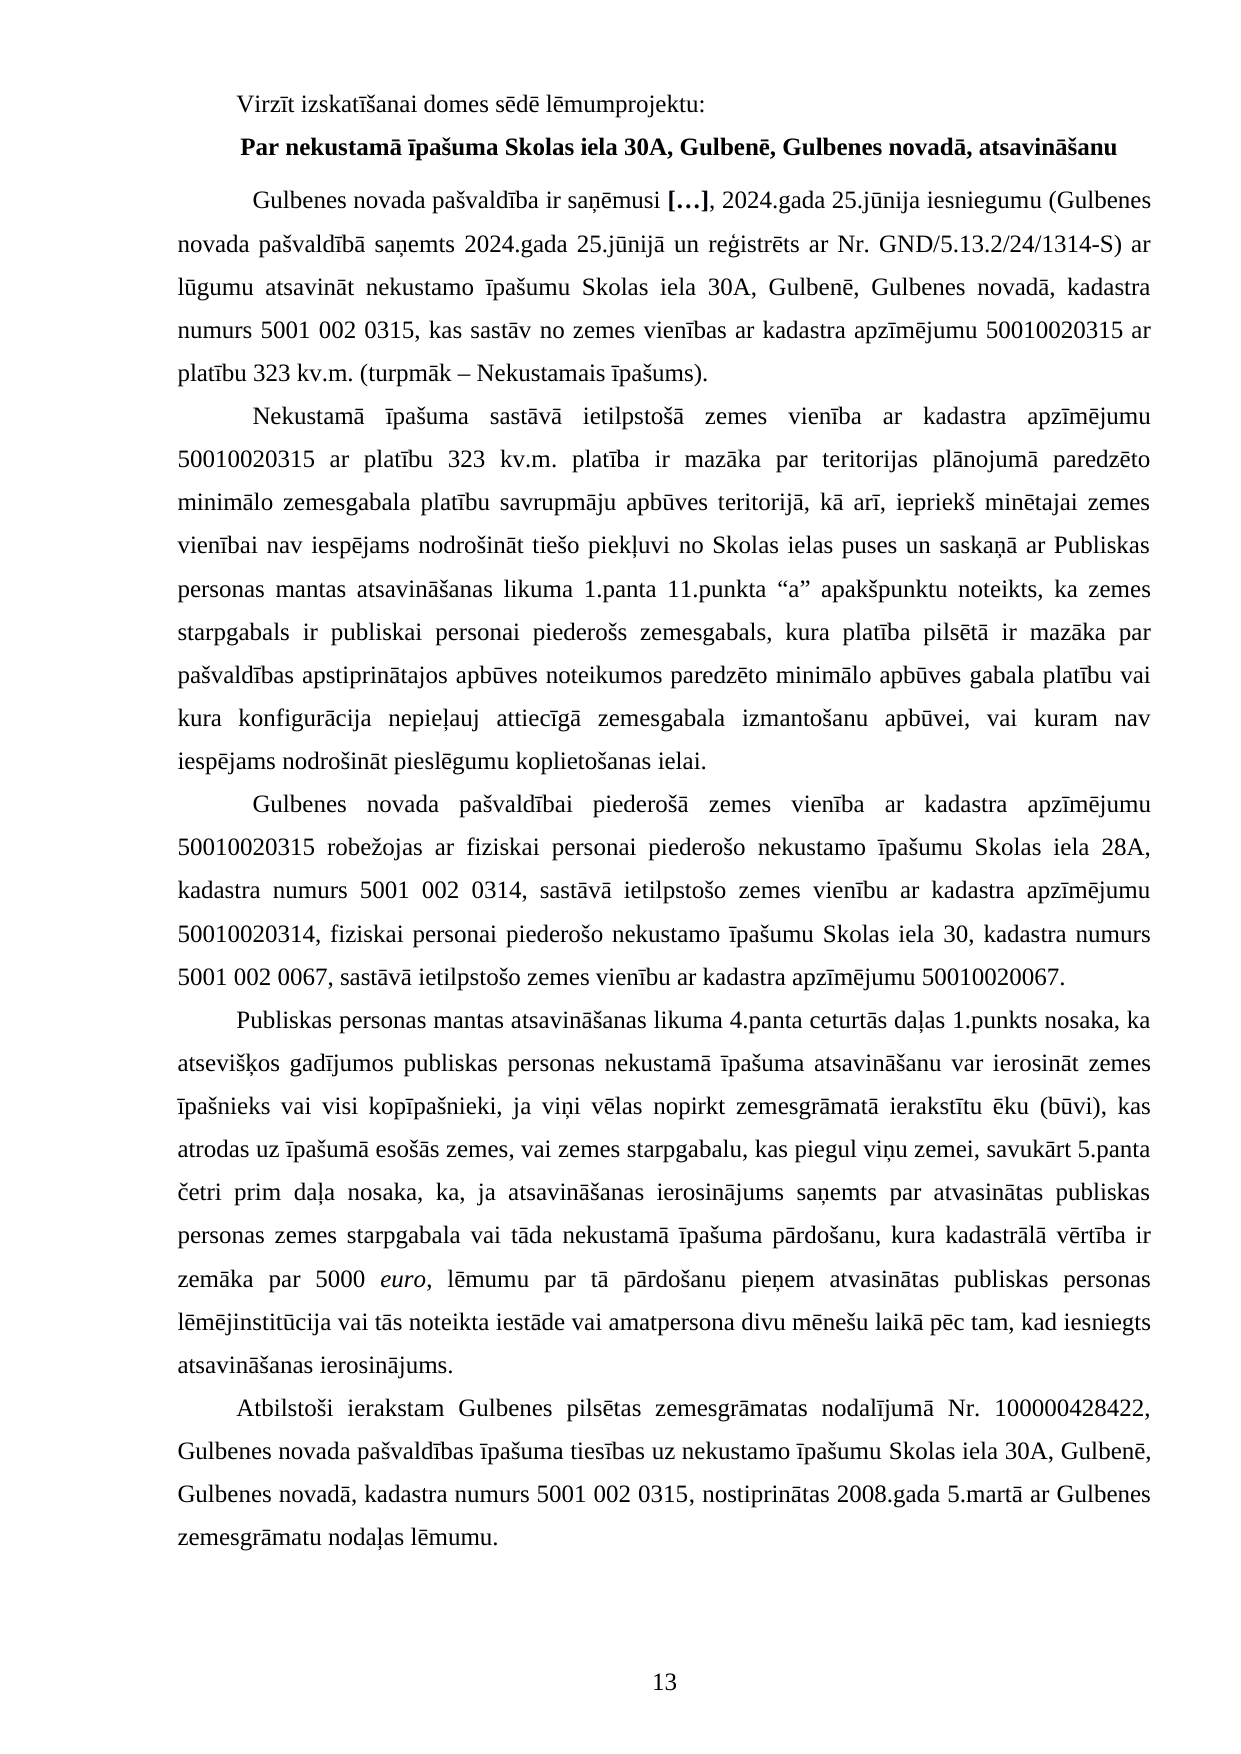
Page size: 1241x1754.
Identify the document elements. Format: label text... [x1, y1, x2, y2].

text Nekustamā īpašuma sastāvā ietilpstošā zemes vienība ar kadastra apzīmējumu 50010020315 ar platību 323 kv.m. platība ir mazāka par teritorijas plānojumā paredzēto minimālo zemesgabala platību savrupmāju apbūves teritorijā, kā arī, iepriekš minētajai zemes vienībai nav iespējams nodrošināt tiešo piekļuvi no Skolas ielas puses un saskaņā ar Publiskas personas mantas atsavināšanas likuma 1.panta 11.punkta “a” apakšpunktu noteikts, ka zemes starpgabals ir publiskai personai piederošs zemesgabals, kura platība pilsētā ir mazāka par pašvaldības apstiprinātajos apbūves noteikumos paredzēto minimālo apbūves gabala platību vai kura konfigurācija nepieļauj attiecīgā zemesgabala izmantošanu apbūvei, vai kuram nav iespējams nodrošināt pieslēgumu koplietošanas ielai. [177, 401, 1152, 775]
text Atbilstoši ierakstam Gulbenes pilsētas zemesgrāmatas nodalījumā Nr. 100000428422, Gulbenes novada pašvaldības īpašuma tiesības uz nekustamo īpašumu Skolas iela 30A, Gulbenē, Gulbenes novadā, kadastra numurs 5001 002 0315, nostiprinātas 2008.gada 5.martā ar Gulbenes zemesgrāmatu nodaļas lēmumu. [177, 1393, 1152, 1551]
text Gulbenes novada pašvaldība ir saņēmusi […], 2024.gada 25.jūnija iesniegumu (Gulbenes novada pašvaldībā saņemts 2024.gada 25.jūnijā un reģistrēts ar Nr. GND/5.13.2/24/1314-S) ar lūgumu atsavināt nekustamo īpašumu Skolas iela 30A, Gulbenē, Gulbenes novadā, kadastra numurs 5001 002 0315, kas sastāv no zemes vienības ar kadastra apzīmējumu 50010020315 ar platību 323 kv.m. (turpmāk – Nekustamais īpašums). [177, 186, 1152, 387]
text Publiskas personas mantas atsavināšanas likuma 4.panta ceturtās daļas 1.punkts nosaka, ka atsevišķos gadījumos publiskas personas nekustamā īpašuma atsavināšanu var ierosināt zemes īpašnieks vai visi kopīpašnieki, ja viņi vēlas nopirkt zemesgrāmatā ierakstītu ēku (būvi), kas atrodas uz īpašumā esošās zemes, vai zemes starpgabalu, kas piegul viņu zemei, savukārt 5.panta četri prim daļa nosaka, ka, ja atsavināšanas ierosinājums saņemts par atvasinātas publiskas personas zemes starpgabala vai tāda nekustamā īpašuma pārdošanu, kura kadastrālā vērtība ir zemāka par 5000 euro, lēmumu par tā pārdošanu pieņem atvasinātas publiskas personas lēmējinstitūcija vai tās noteikta iestāde vai amatpersona divu mēnešu laikā pēc tam, kad iesniegts atsavināšanas ierosinājums. [177, 1005, 1152, 1379]
text Gulbenes novada pašvaldībai piederošā zemes vienība ar kadastra apzīmējumu 50010020315 robežojas ar fiziskai personai piederošo nekustamo īpašumu Skolas iela 28A, kadastra numurs 5001 002 0314, sastāvā ietilpstošo zemes vienību ar kadastra apzīmējumu 50010020314, fiziskai personai piederošo nekustamo īpašumu Skolas iela 30, kadastra numurs 5001 002 0067, sastāvā ietilpstošo zemes vienību ar kadastra apzīmējumu 50010020067. [177, 789, 1152, 991]
text Par nekustamā īpašuma Skolas iela 30A, Gulbenē, Gulbenes novadā, atsavināšanu [177, 132, 1152, 161]
text Virzīt izskatīšanai domes sēdē lēmumprojektu: [177, 89, 1152, 117]
